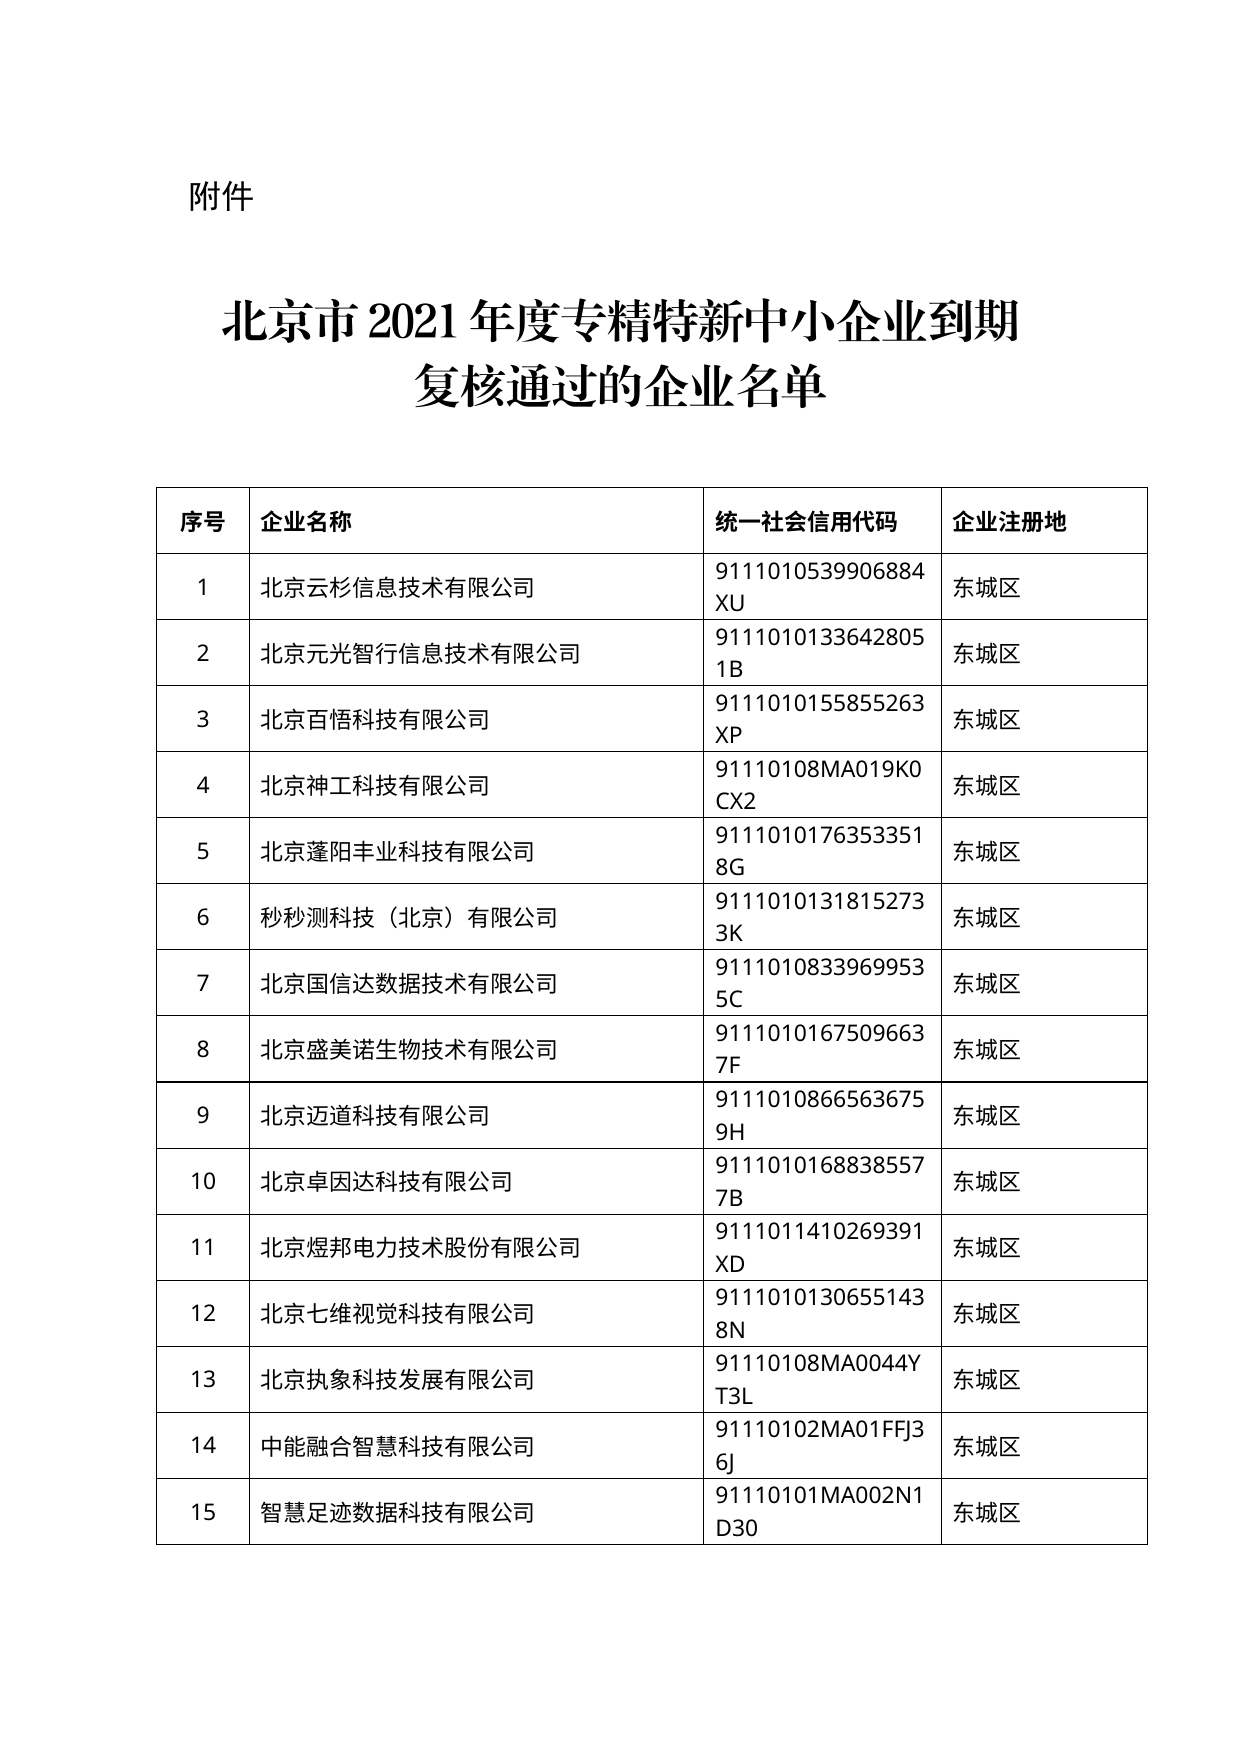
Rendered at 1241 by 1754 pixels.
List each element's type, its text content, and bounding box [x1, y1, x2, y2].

table_cell 北京执象科技发展有限公司 [250, 1347, 703, 1412]
table_cell 91110102MA01FFJ36J [704, 1413, 941, 1478]
table_cell 东城区 [942, 1479, 1147, 1544]
table_cell 东城区 [942, 1149, 1147, 1213]
table_cell 北京卓因达科技有限公司 [250, 1149, 703, 1213]
table_cell 东城区 [942, 884, 1147, 949]
text 复核通过的企业名单 [187, 357, 1053, 422]
text 北京市2021年度专精特新中小企业到期 [187, 292, 1053, 357]
table_cell 4 [157, 752, 249, 817]
table_cell 91110101336428051B [704, 620, 941, 685]
table_cell 1 [157, 554, 249, 619]
table_cell 东城区 [942, 686, 1147, 751]
table_cell 91110101MA002N1D30 [704, 1479, 941, 1544]
table_cell 9111011410269391XD [704, 1215, 941, 1279]
table_cell 东城区 [942, 1347, 1147, 1412]
table_cell 91110108MA0044YT3L [704, 1347, 941, 1412]
table_cell 北京盛美诺生物技术有限公司 [250, 1016, 703, 1081]
table_cell 91110108665636759H [704, 1083, 941, 1147]
table_cell 东城区 [942, 1215, 1147, 1279]
table_cell 91110101306551438N [704, 1281, 941, 1346]
table_header 企业名称 [250, 488, 703, 553]
table_cell 智慧足迹数据科技有限公司 [250, 1479, 703, 1544]
table_cell 12 [157, 1281, 249, 1346]
table_header 序号 [157, 488, 249, 553]
table_cell 北京神工科技有限公司 [250, 752, 703, 817]
table_cell 东城区 [942, 1281, 1147, 1346]
table_cell 6 [157, 884, 249, 949]
table_cell 北京七维视觉科技有限公司 [250, 1281, 703, 1346]
table_cell 东城区 [942, 620, 1147, 685]
table_cell 北京蓬阳丰业科技有限公司 [250, 818, 703, 883]
table_header 统一社会信用代码 [704, 488, 941, 553]
table_cell 11 [157, 1215, 249, 1279]
table_cell 中能融合智慧科技有限公司 [250, 1413, 703, 1478]
table_cell 北京元光智行信息技术有限公司 [250, 620, 703, 685]
table_cell 15 [157, 1479, 249, 1544]
table_cell 7 [157, 950, 249, 1015]
table_cell 东城区 [942, 1083, 1147, 1147]
table_cell 东城区 [942, 1413, 1147, 1478]
table_cell 2 [157, 620, 249, 685]
table_cell 3 [157, 686, 249, 751]
table_cell 91110101763533518G [704, 818, 941, 883]
table_cell 91110101675096637F [704, 1016, 941, 1081]
table_cell 14 [157, 1413, 249, 1478]
table_cell 东城区 [942, 818, 1147, 883]
table_header 企业注册地 [942, 488, 1147, 553]
table_cell 9 [157, 1083, 249, 1147]
table_cell 北京百悟科技有限公司 [250, 686, 703, 751]
table_cell 北京国信达数据技术有限公司 [250, 950, 703, 1015]
table_cell 91110101688385577B [704, 1149, 941, 1213]
table_cell 8 [157, 1016, 249, 1081]
table_cell 10 [157, 1149, 249, 1213]
table_cell 91110101318152733K [704, 884, 941, 949]
table_cell 北京迈道科技有限公司 [250, 1083, 703, 1147]
table_cell 东城区 [942, 1016, 1147, 1081]
table_cell 北京煜邦电力技术股份有限公司 [250, 1215, 703, 1279]
table_cell 秒秒测科技（北京）有限公司 [250, 884, 703, 949]
text 附件 [187, 162, 1053, 227]
table_cell 东城区 [942, 950, 1147, 1015]
table_cell 13 [157, 1347, 249, 1412]
table_cell 东城区 [942, 554, 1147, 619]
table_cell 91110108339699535C [704, 950, 941, 1015]
table_cell 5 [157, 818, 249, 883]
table_cell 北京云杉信息技术有限公司 [250, 554, 703, 619]
table_cell 91110108MA019K0CX2 [704, 752, 941, 817]
table_cell 9111010155855263XP [704, 686, 941, 751]
table_cell 9111010539906884XU [704, 554, 941, 619]
table_cell 东城区 [942, 752, 1147, 817]
